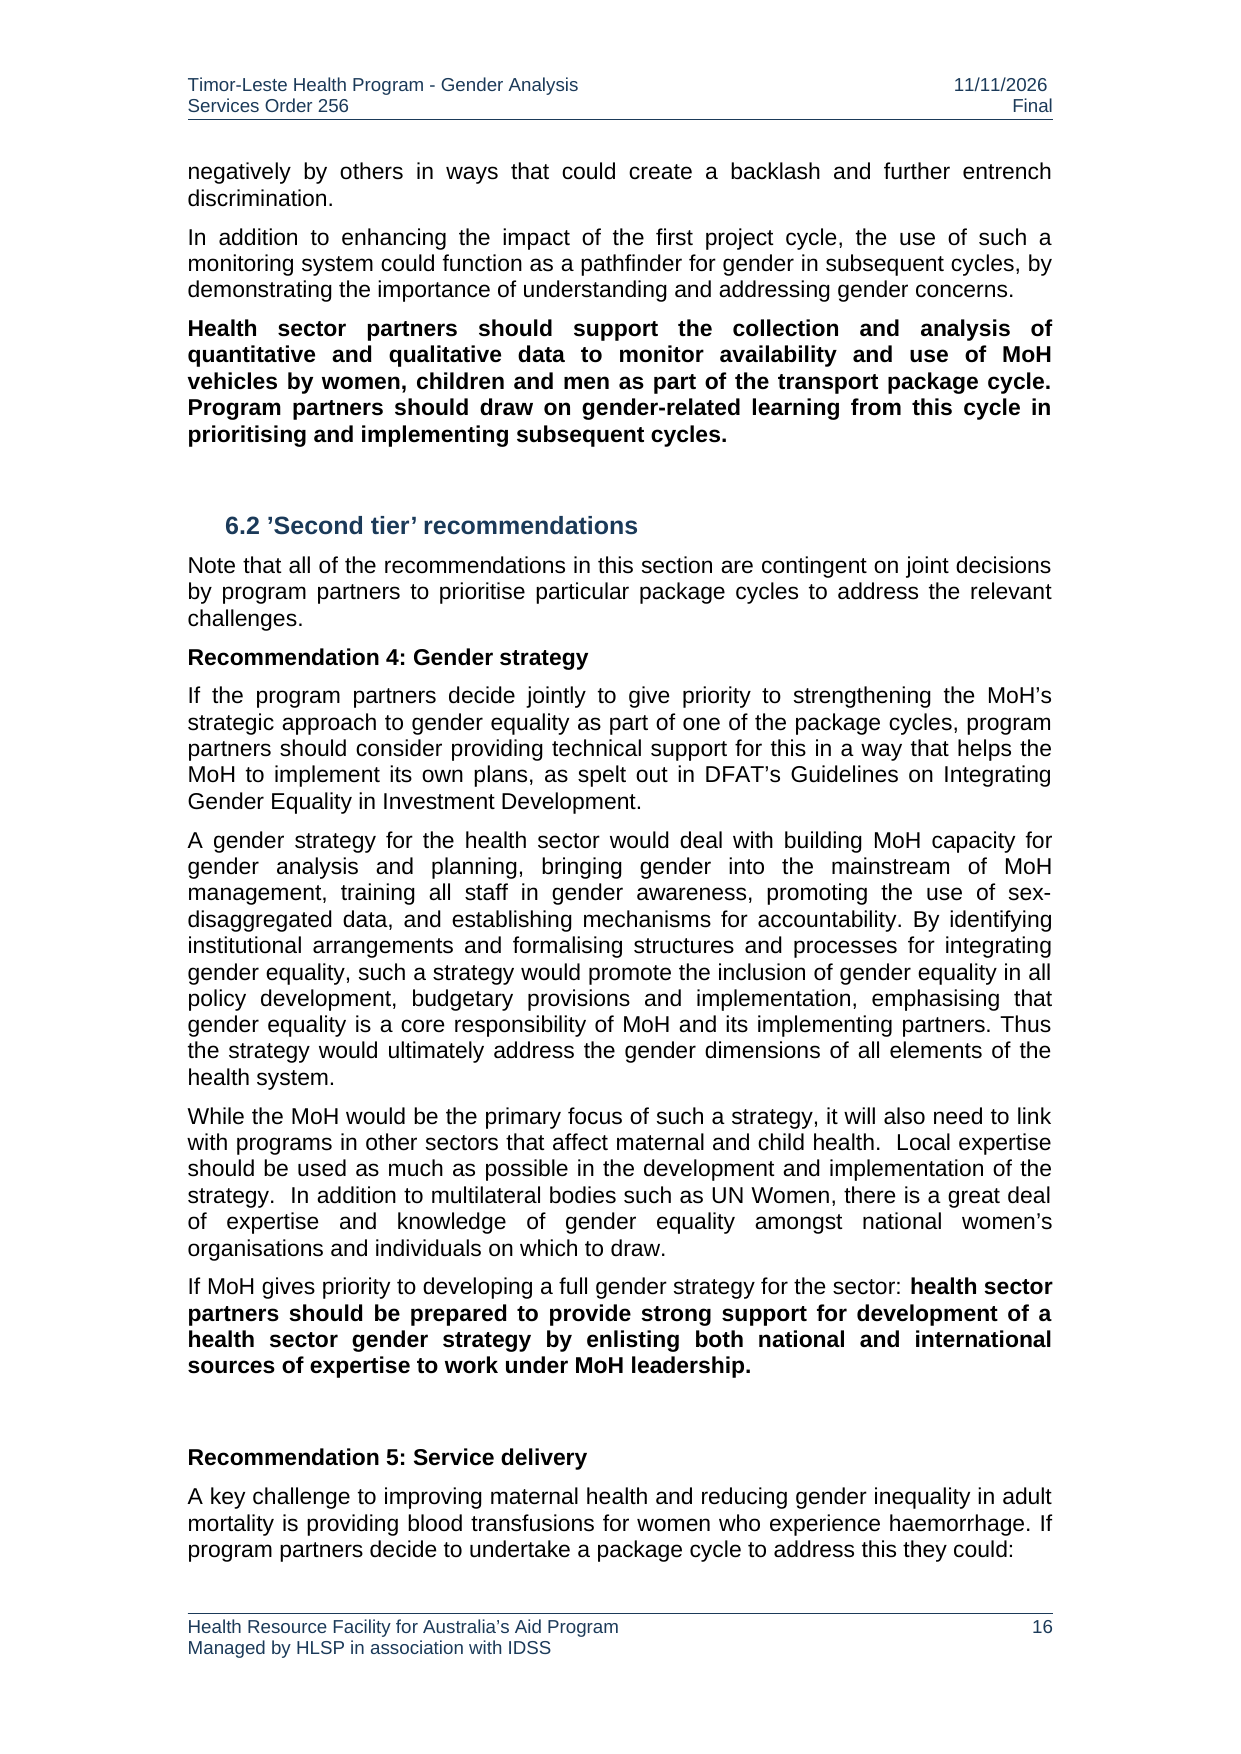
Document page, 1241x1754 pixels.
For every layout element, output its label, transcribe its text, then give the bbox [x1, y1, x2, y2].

text Health sector partners should support the collection and analysis of quantitative and qualitative data to monitor availability and use of MoH vehicles by women, children and men as part of the transport package cycle. Program partners should draw on gender-related learning from this cycle in prioritising and implementing subsequent cycles. [187, 315, 1053, 447]
text Recommendation 4: Gender strategy [187, 643, 1053, 670]
subtitle 6.2 ’Second tier’ recommendations [225, 511, 1053, 539]
text If the program partners decide jointly to give priority to strengthening the MoH’s strategic approach to gender equality as part of one of the package cycles, program partners should consider providing technical support for this in a way that helps the MoH to implement its own plans, as spelt out in DFAT’s Guidelines on Integrating Gender Equality in Investment Development. [187, 682, 1053, 814]
text If MoH gives priority to developing a full gender strategy for the sector: health sector partners should be prepared to provide strong support for development of a health sector gender strategy by enlisting both national and international sources of expertise to work under MoH leadership. [187, 1273, 1053, 1379]
text Recommendation 5: Service delivery [187, 1444, 1053, 1471]
text A key challenge to improving maternal health and reducing gender inequality in adult mortality is providing blood transfusions for women who experience haemorrhage. If program partners decide to undertake a package cycle to address this they could: [187, 1483, 1053, 1562]
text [187, 158, 1053, 211]
text A gender strategy for the health sector would deal with building MoH capacity for gender analysis and planning, bringing gender into the mainstream of MoH management, training all staff in gender awareness, promoting the use of sex-disaggregated data, and establishing mechanisms for accountability. By identifying institutional arrangements and formalising structures and processes for integrating gender equality, such a strategy would promote the inclusion of gender equality in all policy development, budgetary provisions and implementation, emphasising that gender equality is a core responsibility of MoH and its implementing partners. Thus the strategy would ultimately address the gender dimensions of all elements of the health system. [187, 827, 1053, 1090]
text In addition to enhancing the impact of the first project cycle, the use of such a monitoring system could function as a pathfinder for gender in subsequent cycles, by demonstrating the importance of understanding and addressing gender concerns. [187, 223, 1053, 303]
text While the MoH would be the primary focus of such a strategy, it will also need to link with programs in other sectors that affect maternal and child health. Local expertise should be used as much as possible in the development and implementation of the strategy. In addition to multilateral bodies such as UN Women, there is a great deal of expertise and knowledge of gender equality amongst national women’s organisations and individuals on which to draw. [187, 1103, 1053, 1261]
text Note that all of the recommendations in this section are contingent on joint decisions by program partners to prioritise particular package cycles to address the relevant challenges. [187, 552, 1053, 631]
